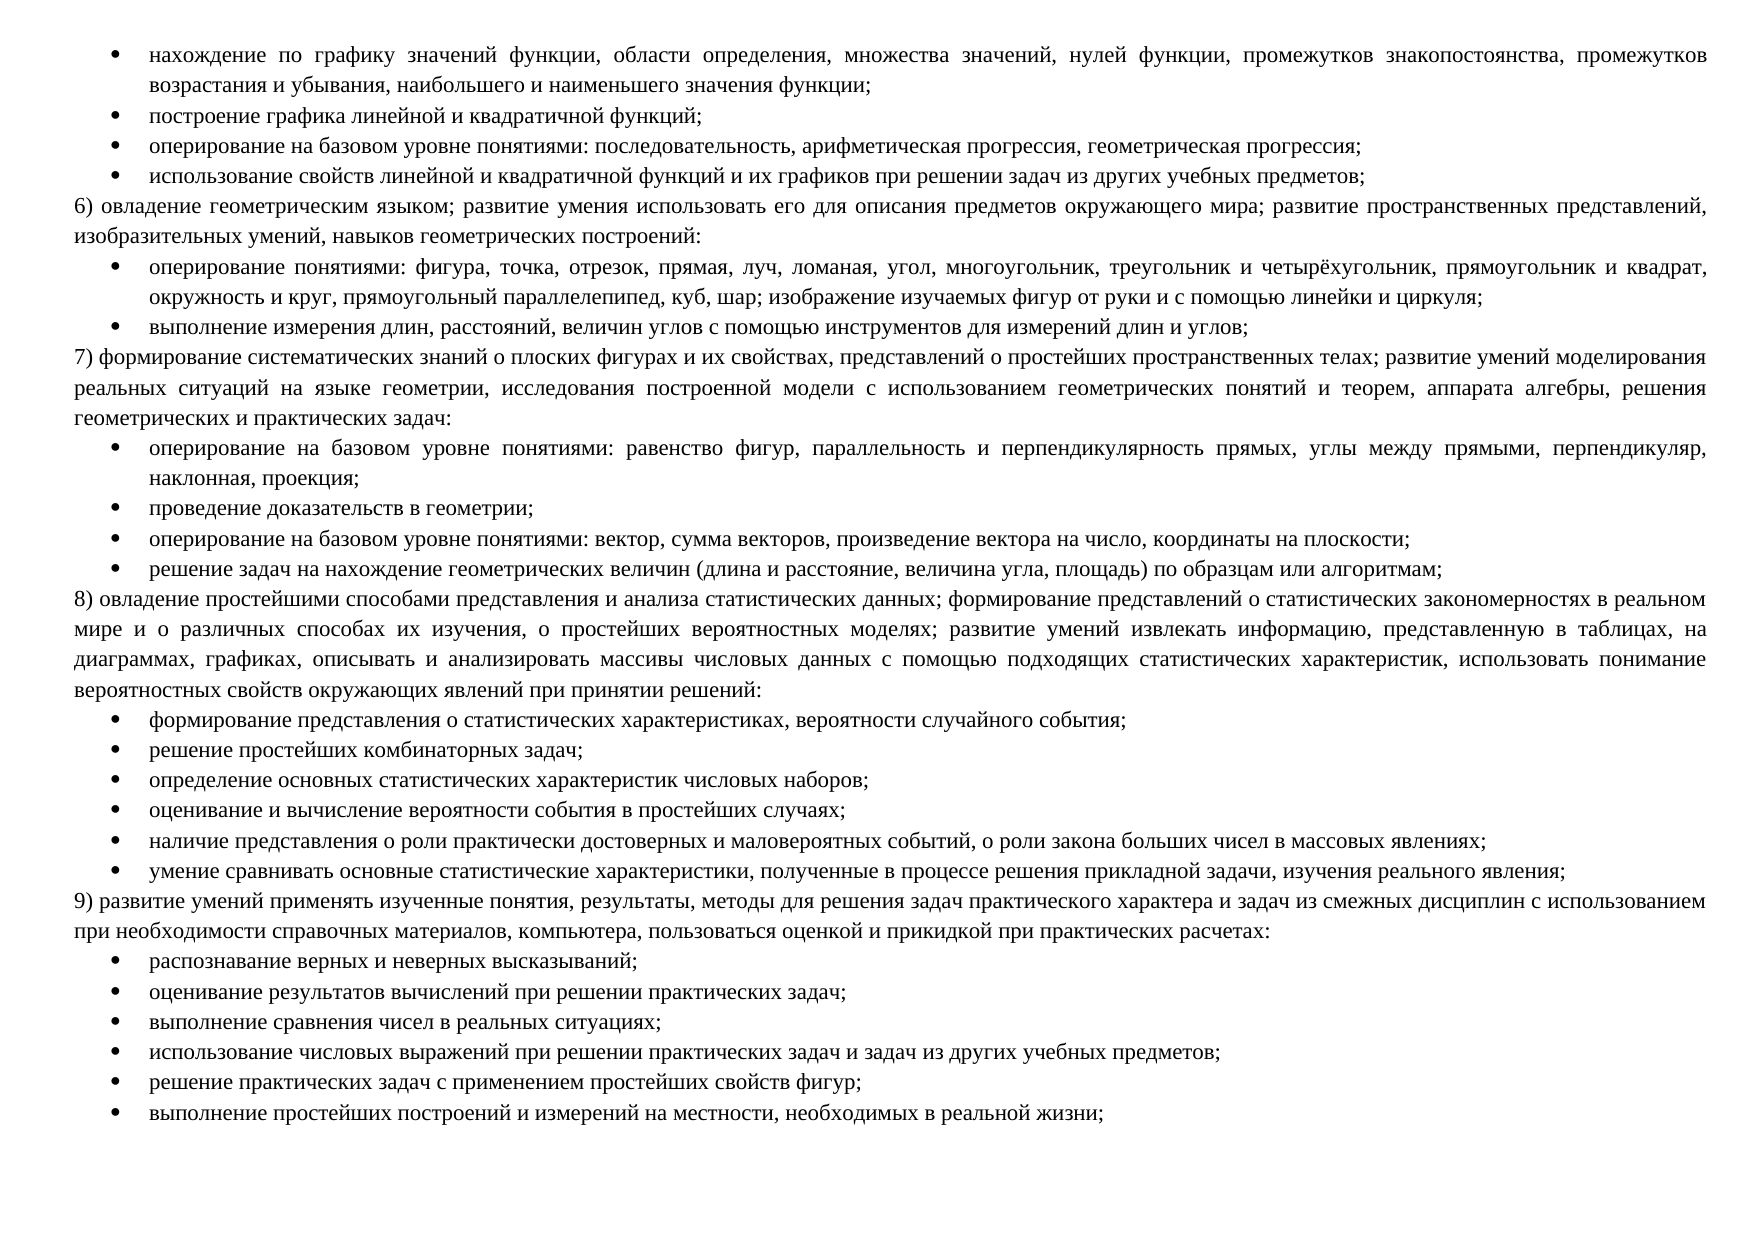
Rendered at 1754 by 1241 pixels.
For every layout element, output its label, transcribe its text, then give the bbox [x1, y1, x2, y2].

list решение задач на нахождение геометрических величин (длина и расстояние, величина угла, площадь) по образцам или алгоритмам; [111, 555, 1710, 581]
list оперирование на базовом уровне понятиями: равенство фигур, параллельность и перпендикулярность прямых, углы между прямыми, перпендикуляр, наклонная, проекция; [111, 434, 1710, 491]
list наличие представления о роли практически достоверных и маловероятных событий, о роли закона больших чисел в массовых явлениях; [111, 827, 1710, 853]
list решение простейших комбинаторных задач; [111, 736, 1710, 762]
list построение графика линейной и квадратичной функций; [111, 102, 1710, 128]
list использование свойств линейной и квадратичной функций и их графиков при решении задач из других учебных предметов; [111, 162, 1710, 188]
list оперирование на базовом уровне понятиями: вектор, сумма векторов, произведение вектора на число, координаты на плоскости; [111, 525, 1710, 551]
list оперирование на базовом уровне понятиями: последовательность, арифметическая прогрессия, геометрическая прогрессия; [111, 132, 1710, 158]
list определение основных статистических характеристик числовых наборов; [111, 766, 1710, 793]
list выполнение простейших построений и измерений на местности, необходимых в реальной жизни; [111, 1099, 1710, 1125]
list оценивание результатов вычислений при решении практических задач; [111, 978, 1710, 1004]
list выполнение сравнения чисел в реальных ситуациях; [111, 1008, 1710, 1034]
list использование числовых выражений при решении практических задач и задач из других учебных предметов; [111, 1038, 1710, 1064]
list проведение доказательств в геометрии; [111, 494, 1710, 521]
text 7) формирование систематических знаний о плоских фигурах и их свойствах, представлений о простейших пространственных телах; развитие умений моделирования реальных ситуаций на языке геометрии, исследования построенной модели с использованием геометрических понятий и теорем, аппарата алгебры, решения геометрических и практических задач: [74, 343, 1710, 430]
text 9) развитие умений применять изученные понятия, результаты, методы для решения задач практического характера и задач из смежных дисциплин с использованием при необходимости справочных материалов, компьютера, пользоваться оценкой и прикидкой при практических расчетах: [74, 887, 1710, 944]
list формирование представления о статистических характеристиках, вероятности случайного события; [111, 706, 1710, 732]
list нахождение по графику значений функции, области определения, множества значений, нулей функции, промежутков знакопостоянства, промежутков возрастания и убывания, наибольшего и наименьшего значения функции; [111, 41, 1710, 98]
text 8) овладение простейшими способами представления и анализа статистических данных; формирование представлений о статистических закономерностях в реальном мире и о различных способах их изучения, о простейших вероятностных моделях; развитие умений извлекать информацию, представленную в таблицах, на диаграммах, графиках, описывать и анализировать массивы числовых данных с помощью подходящих статистических характеристик, использовать понимание вероятностных свойств окружающих явлений при принятии решений: [74, 585, 1710, 702]
list распознавание верных и неверных высказываний; [111, 948, 1710, 974]
list решение практических задач с применением простейших свойств фигур; [111, 1068, 1710, 1095]
list умение сравнивать основные статистические характеристики, полученные в процессе решения прикладной задачи, изучения реального явления; [111, 857, 1710, 883]
text 6) овладение геометрическим языком; развитие умения использовать его для описания предметов окружающего мира; развитие пространственных представлений, изобразительных умений, навыков геометрических построений: [74, 192, 1710, 249]
list оценивание и вычисление вероятности события в простейших случаях; [111, 797, 1710, 823]
list оперирование понятиями: фигура, точка, отрезок, прямая, луч, ломаная, угол, многоугольник, треугольник и четырёхугольник, прямоугольник и квадрат, окружность и круг, прямоугольный параллелепипед, куб, шар; изображение изучаемых фигур от руки и с помощью линейки и циркуля; [111, 253, 1710, 309]
list выполнение измерения длин, расстояний, величин углов с помощью инструментов для измерений длин и углов; [111, 313, 1710, 339]
